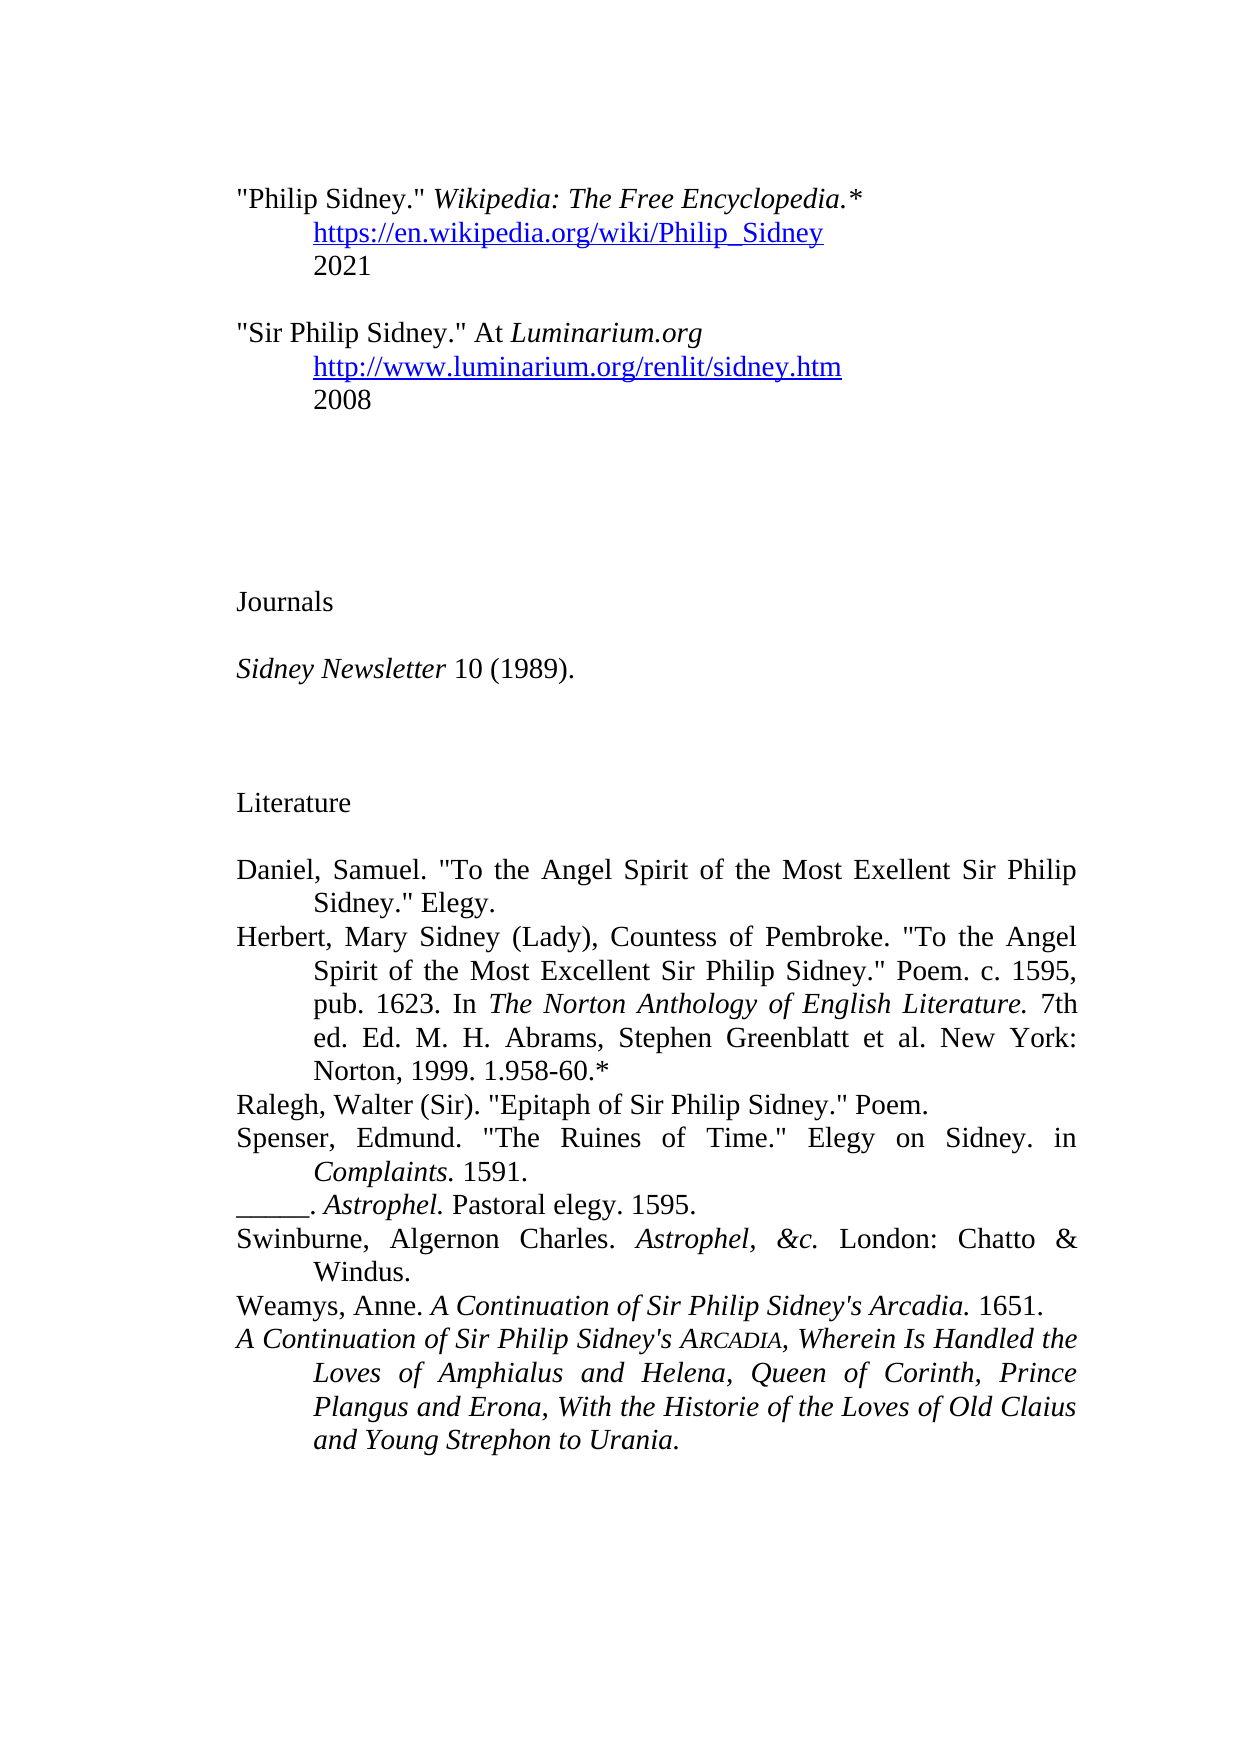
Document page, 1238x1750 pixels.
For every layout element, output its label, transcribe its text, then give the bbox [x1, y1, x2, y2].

text Journals [236, 584, 1078, 617]
text 2021 [236, 248, 1078, 282]
text http://www.luminarium.org/renlit/sidney.htm [236, 349, 1078, 382]
text Daniel, Samuel. "To the Angel Spirit of the Most Exellent Sir Philip Sidney." Elegy. [236, 852, 1078, 919]
text Swinburne, Algernon Charles. Astrophel, &c. London: Chatto & Windus. [236, 1221, 1078, 1288]
text Sidney Newsletter 10 (1989). [236, 651, 1078, 684]
text Herbert, Mary Sidney (Lady), Countess of Pembroke. "To the Angel Spirit of the Most Excellent Sir Philip Sidney." Poem. c. 1595, pub. 1623. In The Norton Anthology of English Literature. 7th ed. Ed. M. H. Abrams, Stephen Greenblatt et al. New York: Norton, 1999. 1.958-60.* [236, 919, 1078, 1087]
text "Philip Sidney." Wikipedia: The Free Encyclopedia.* [236, 181, 1078, 215]
text "Sir Philip Sidney." At Luminarium.org [236, 315, 1078, 349]
text Literature [236, 785, 1078, 818]
text Weamys, Anne. A Continuation of Sir Philip Sidney's Arcadia. 1651. [236, 1288, 1078, 1322]
text _____. Astrophel. Pastoral elegy. 1595. [236, 1187, 1078, 1221]
text https://en.wikipedia.org/wiki/Philip_Sidney [236, 215, 1078, 248]
text Ralegh, Walter (Sir). "Epitaph of Sir Philip Sidney." Poem. [236, 1087, 1078, 1120]
text A Continuation of Sir Philip Sidney's Arcadia, Wherein Is Handled the Loves of Amphialus and Helena, Queen of Corinth, Prince Plangus and Erona, With the Historie of the Loves of Old Claius and Young Strephon to Urania. [236, 1322, 1078, 1456]
text Spenser, Edmund. "The Ruines of Time." Elegy on Sidney. in Complaints. 1591. [236, 1120, 1078, 1187]
text 2008 [236, 382, 1078, 416]
